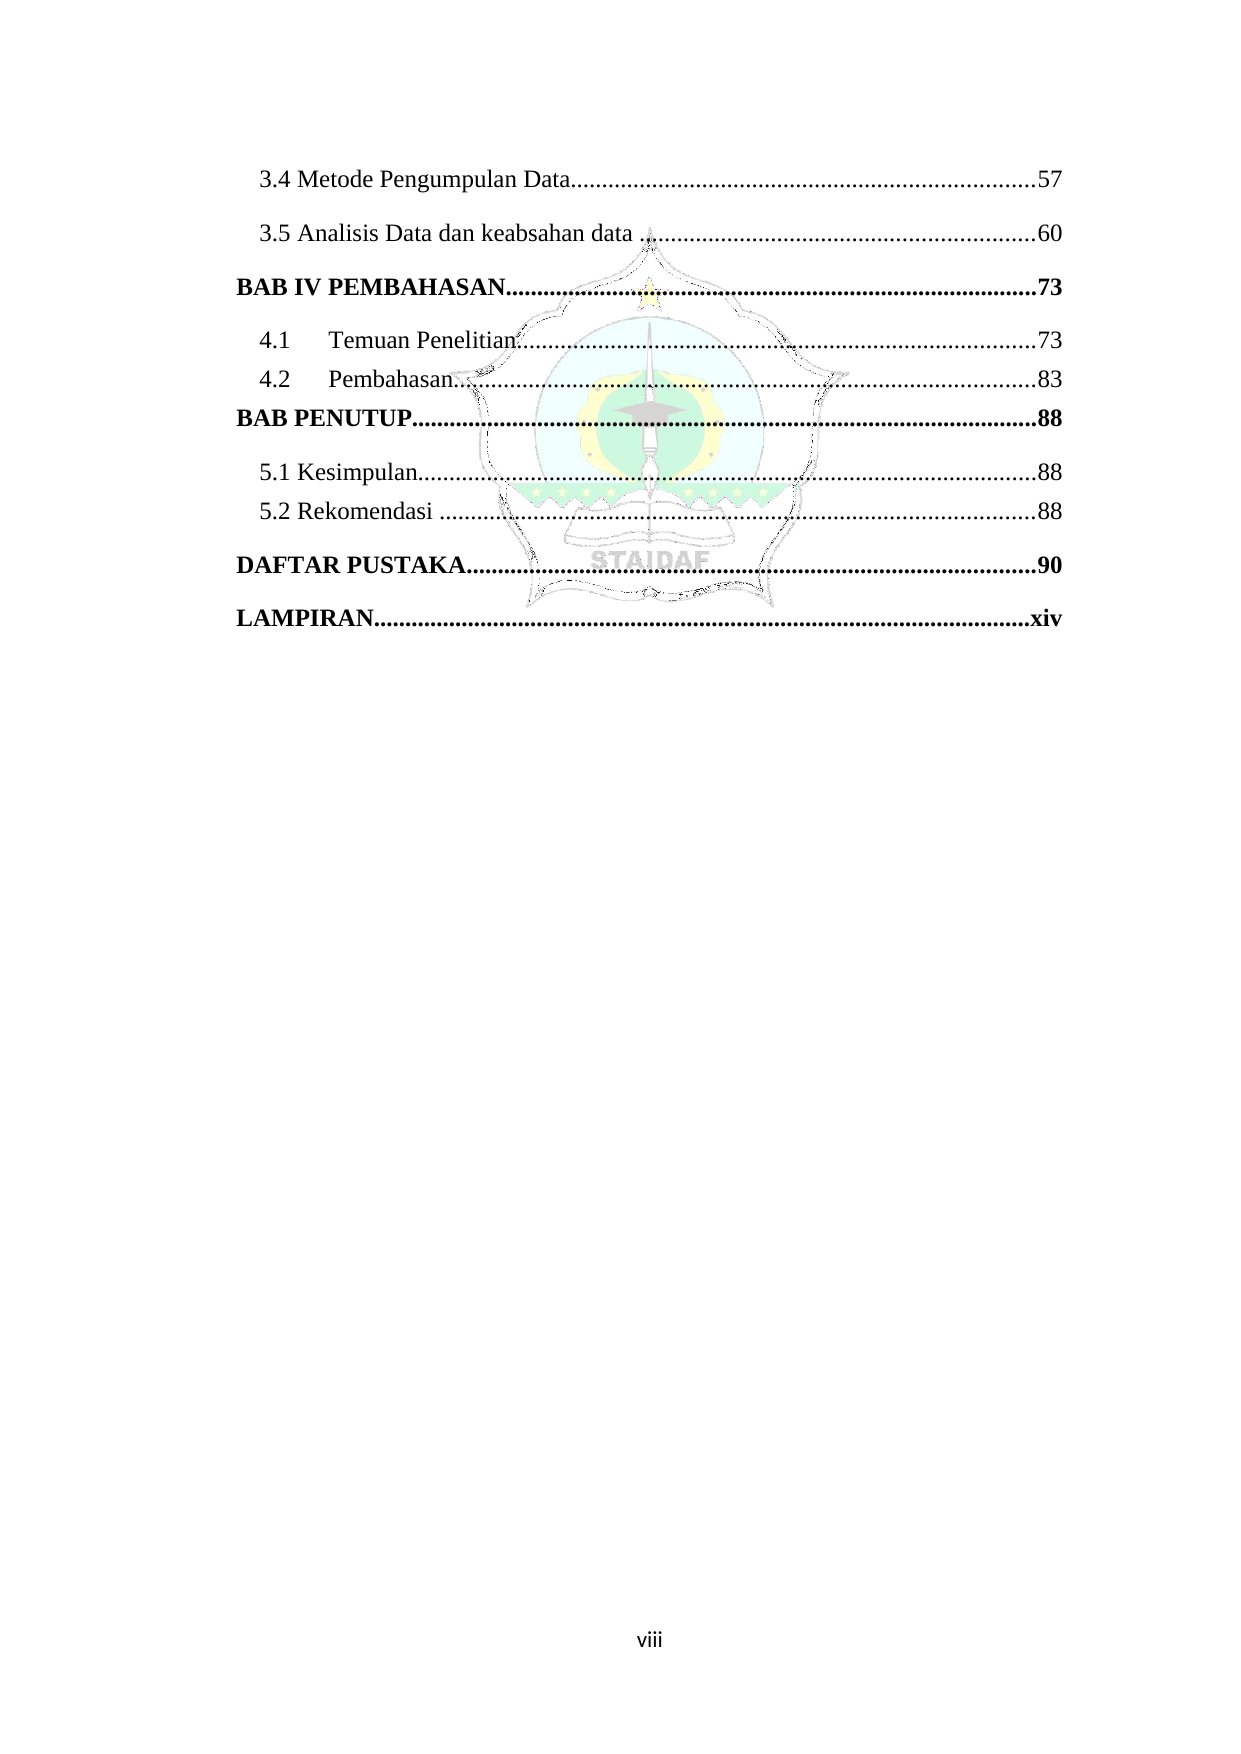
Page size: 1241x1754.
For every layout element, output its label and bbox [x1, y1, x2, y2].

picture [519, 231, 524, 240]
picture [449, 227, 850, 608]
